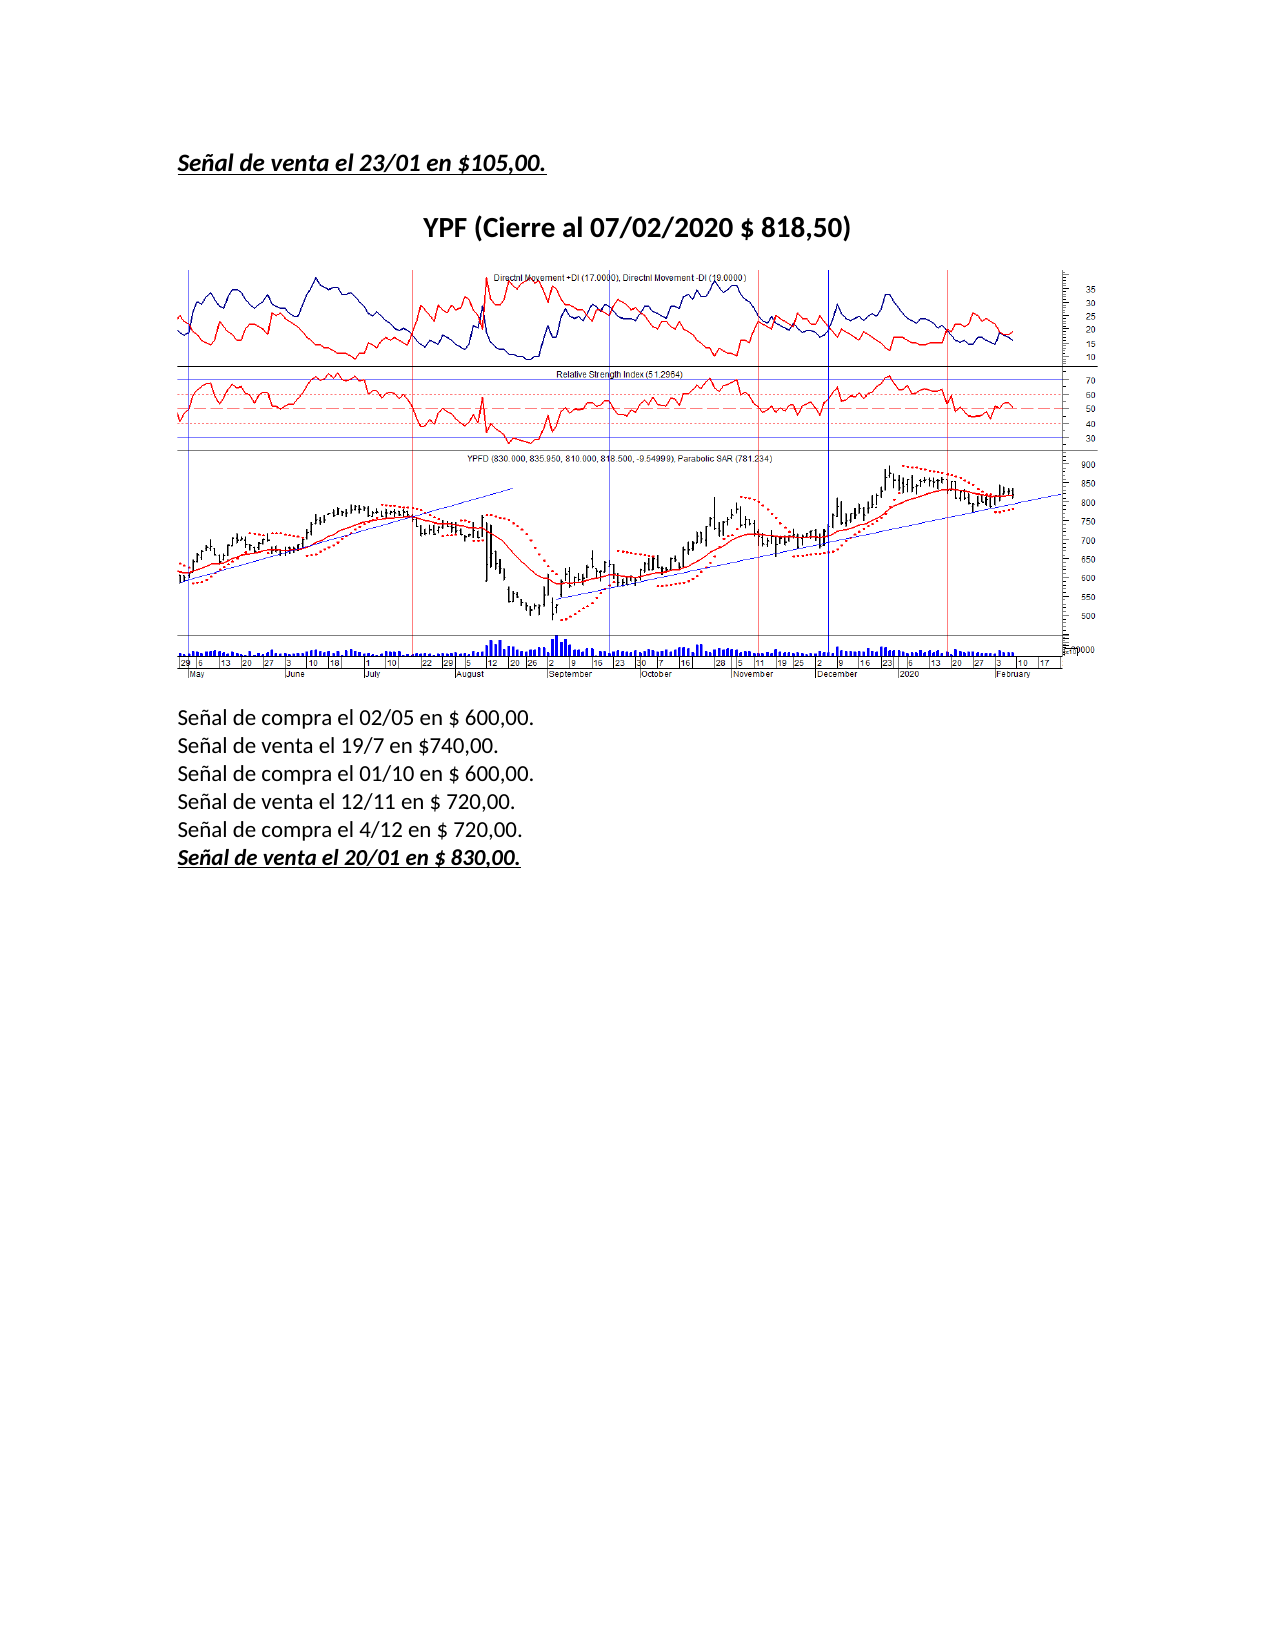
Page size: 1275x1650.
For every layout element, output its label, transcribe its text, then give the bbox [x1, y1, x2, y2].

text Señal de venta el 12/11 en $ 720,00. [177, 787, 1098, 815]
picture [177, 270, 1098, 678]
text Señal de compra el 4/12 en $ 720,00. [177, 815, 1098, 843]
text YPF (Cierre al 07/02/2020 $ 818,50) [177, 209, 1098, 244]
text Señal de venta el 23/01 en $105,00. [177, 148, 1098, 178]
text Señal de venta el 20/01 en $ 830,00. [177, 843, 1098, 871]
text Señal de compra el 01/10 en $ 600,00. [177, 759, 1098, 787]
text Señal de compra el 02/05 en $ 600,00. [177, 703, 1098, 731]
text Señal de venta el 19/7 en $740,00. [177, 731, 1098, 759]
